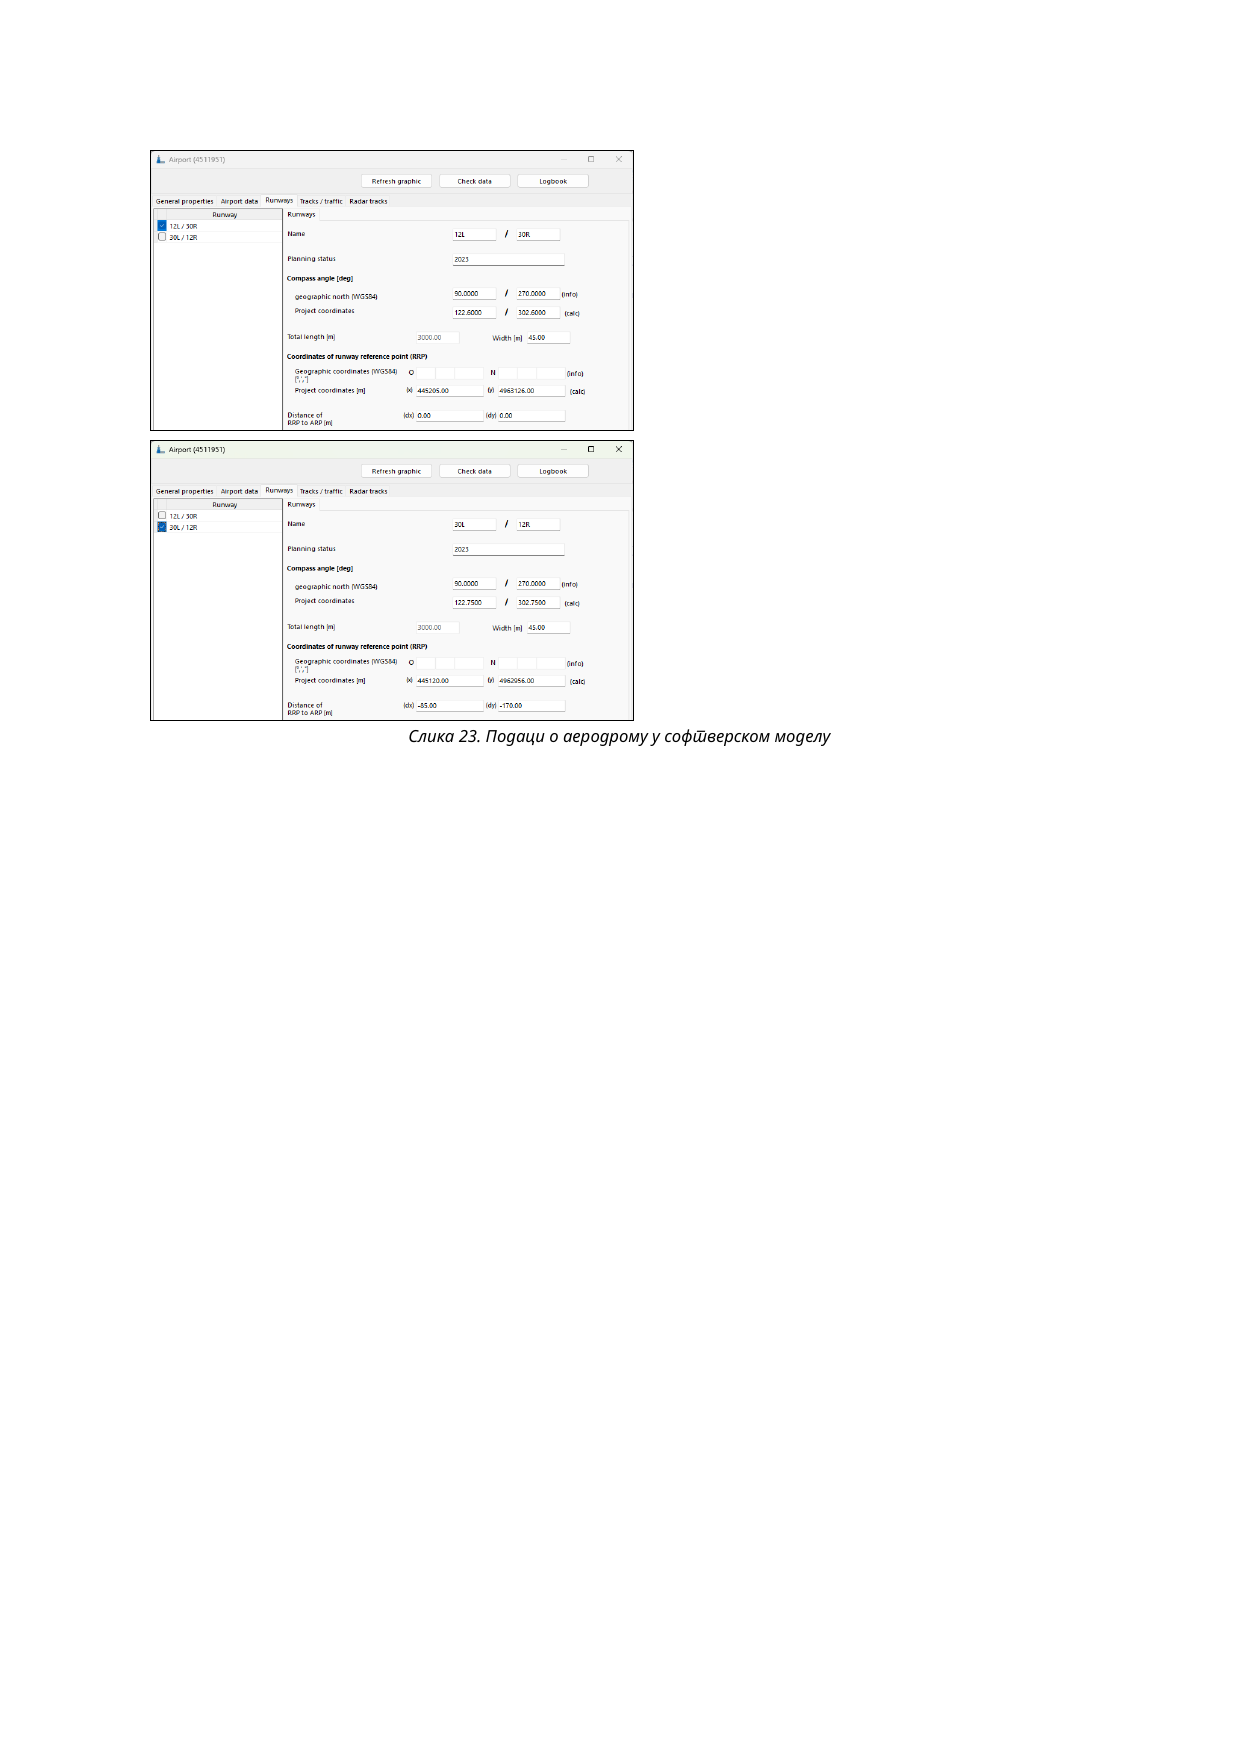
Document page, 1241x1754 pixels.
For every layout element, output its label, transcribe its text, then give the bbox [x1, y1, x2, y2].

text Слика 23. Подаци о аеродрому у софтверском моделу [150, 725, 1090, 748]
picture [151, 441, 633, 720]
picture [151, 151, 633, 430]
